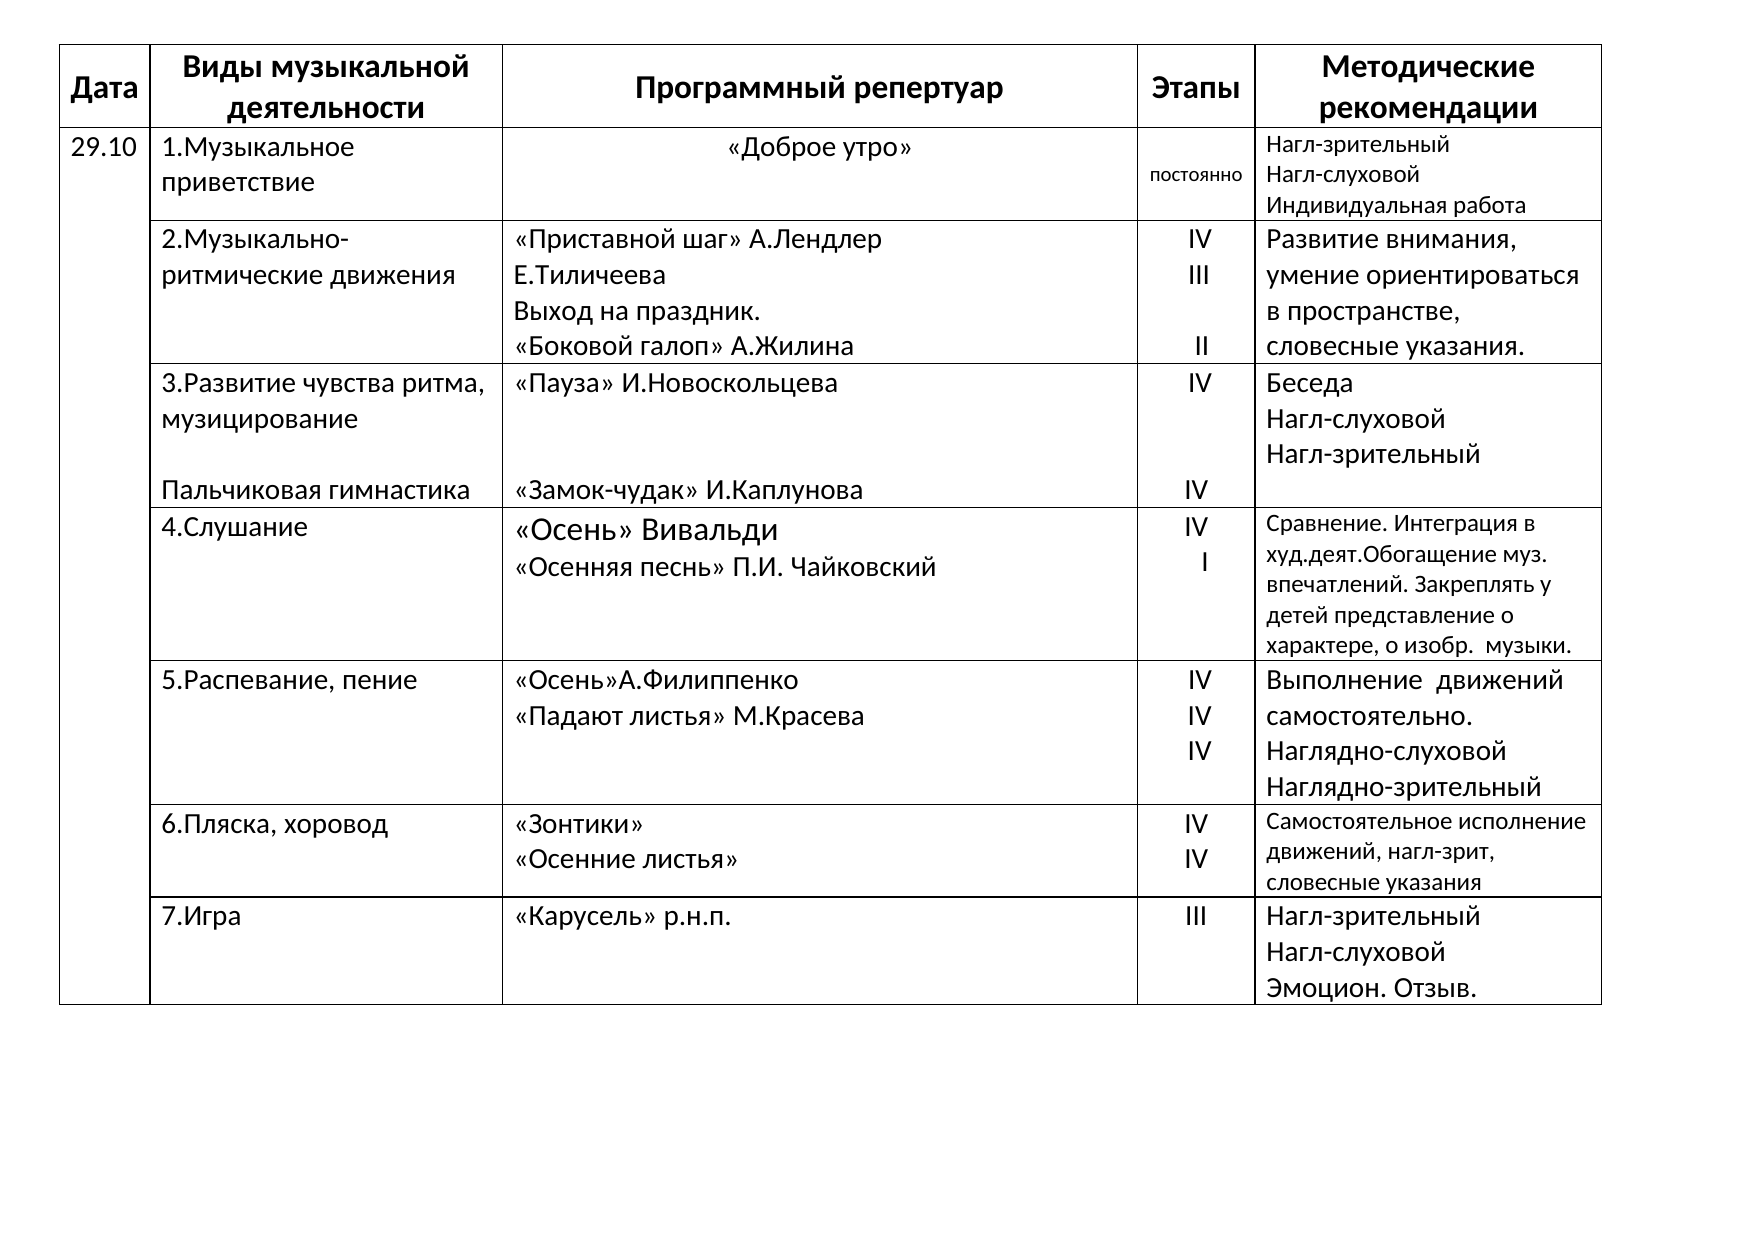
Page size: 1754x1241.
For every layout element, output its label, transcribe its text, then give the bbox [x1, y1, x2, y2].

table_cell 1.Музыкальное приветствие [151, 128, 502, 219]
table_header Программный репертуар [503, 45, 1137, 127]
table_cell «Карусель» р.н.п. [503, 898, 1137, 1004]
table_cell постоянно [1138, 128, 1254, 219]
table_header Методические рекомендации [1256, 45, 1601, 127]
table_cell «Осень»А.Филиппенко «Падают листья» М.Красева [503, 661, 1137, 804]
table_cell IV III II [1138, 221, 1254, 363]
table_cell IV IV IV [1138, 661, 1254, 804]
table_cell 3.Развитие чувства ритма, музицирование Пальчиковая гимнастика [151, 364, 502, 507]
table_cell Нагл-зрительный Нагл-слуховой Индивидуальная работа [1256, 128, 1601, 219]
table_cell IV I [1138, 508, 1254, 660]
table_cell 29.10 [60, 128, 149, 1004]
table_cell 4.Слушание [151, 508, 502, 660]
table_cell IV IV [1138, 364, 1254, 507]
table_cell «Зонтики» «Осенние листья» [503, 805, 1137, 896]
table_header Виды музыкальной деятельности [151, 45, 502, 127]
table_cell «Пауза» И.Новоскольцева «Замок-чудак» И.Каплунова [503, 364, 1137, 507]
table_cell Нагл-зрительный Нагл-слуховой Эмоцион. Отзыв. [1256, 898, 1601, 1004]
table_cell 7.Игра [151, 898, 502, 1004]
table_cell 2.Музыкально-ритмические движения [151, 221, 502, 363]
table_cell 5.Распевание, пение [151, 661, 502, 804]
table_cell Беседа Нагл-слуховой Нагл-зрительный [1256, 364, 1601, 507]
table_cell «Доброе утро» [503, 128, 1137, 219]
table_cell III [1138, 898, 1254, 1004]
table_cell Развитие внимания, умение ориентироваться в пространстве, словесные указания. [1256, 221, 1601, 363]
table_header Этапы [1138, 45, 1254, 127]
table_cell Выполнение движений самостоятельно. Наглядно-слуховой Наглядно-зрительный [1256, 661, 1601, 804]
table_header Дата [60, 45, 149, 127]
table_cell 6.Пляска, хоровод [151, 805, 502, 896]
table_cell Самостоятельное исполнение движений, нагл-зрит, словесные указания [1256, 805, 1601, 896]
table_cell Сравнение. Интеграция в худ.деят.Обогащение муз. впечатлений. Закреплять у детей представление о характере, о изобр. музыки. [1256, 508, 1601, 660]
table_cell «Приставной шаг» А.Лендлер Е.Тиличеева Выход на праздник. «Боковой галоп» А.Жилина [503, 221, 1137, 363]
table_cell IV IV [1138, 805, 1254, 896]
table_cell «Осень» Вивальди «Осенняя песнь» П.И. Чайковский [503, 508, 1137, 660]
